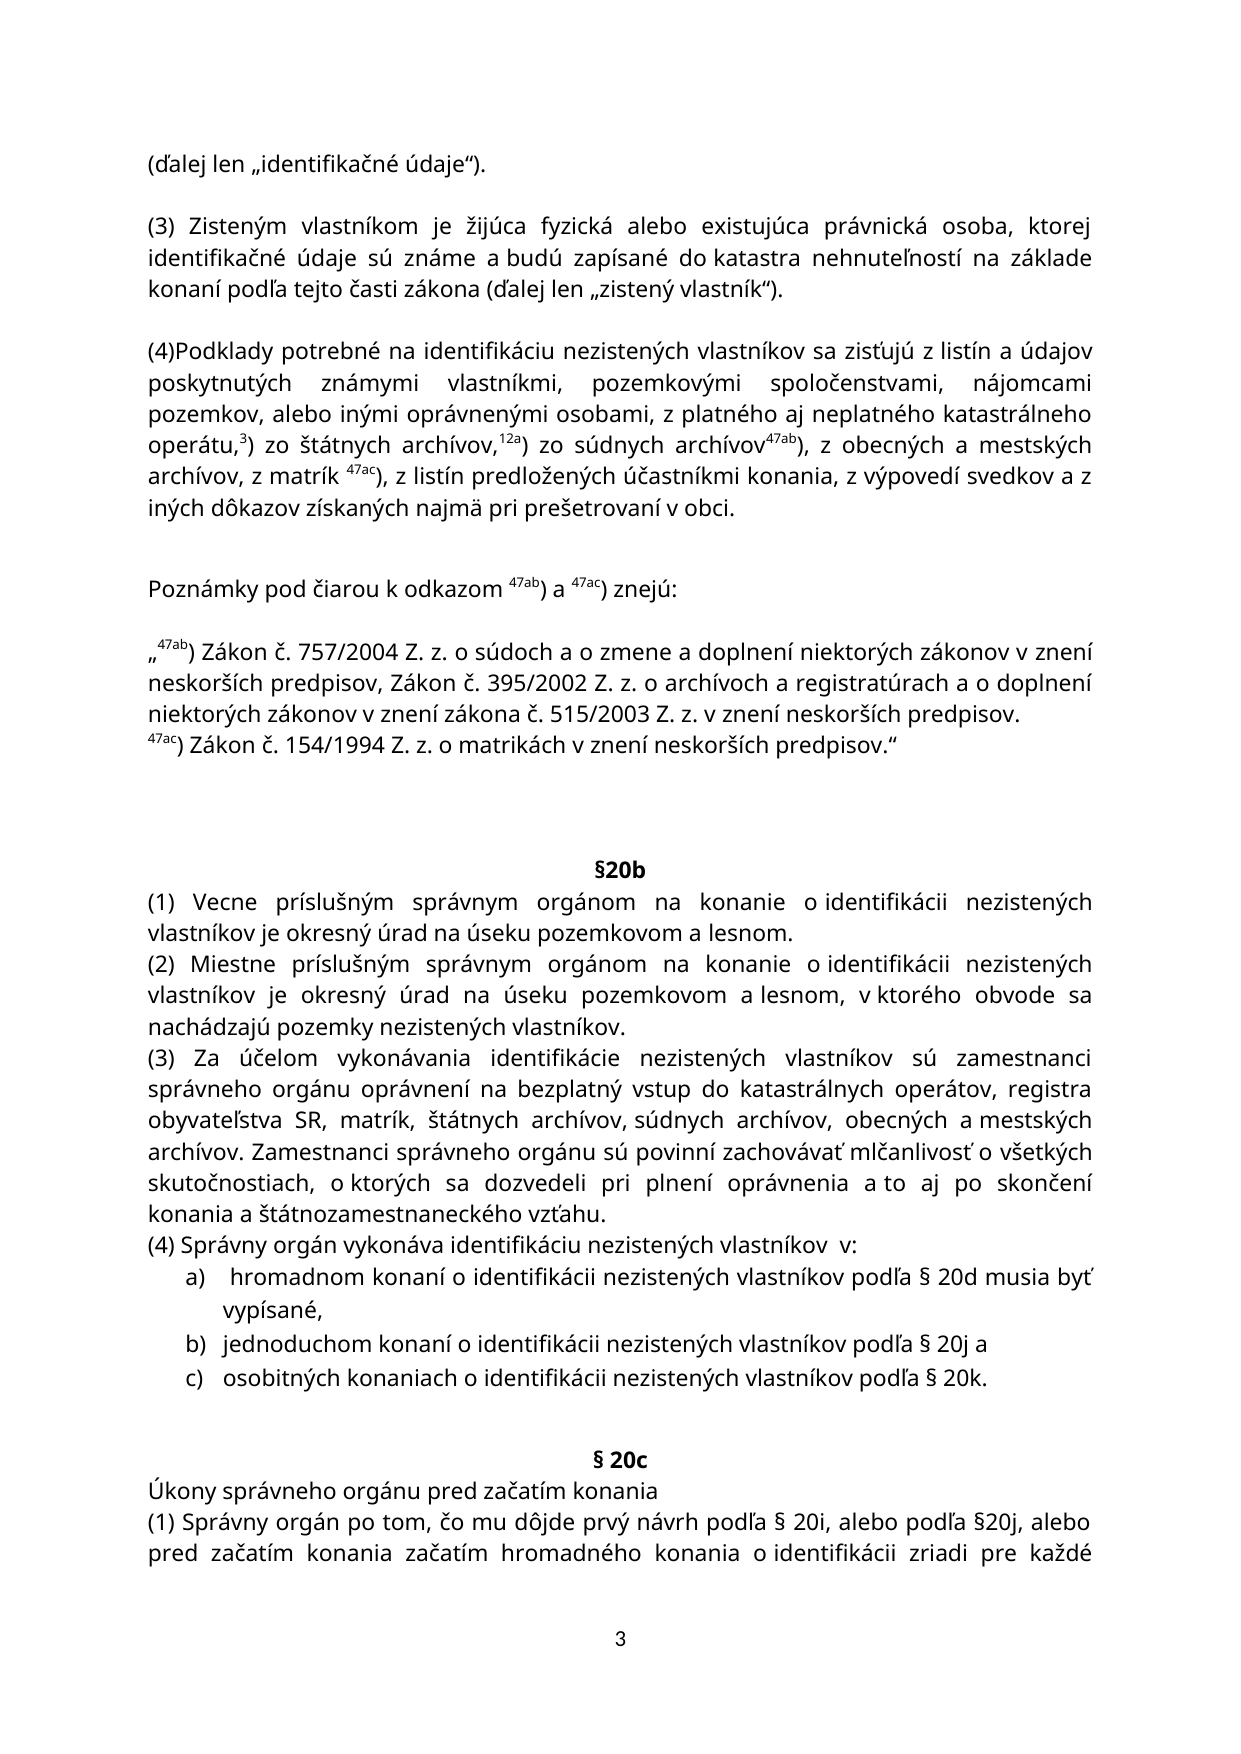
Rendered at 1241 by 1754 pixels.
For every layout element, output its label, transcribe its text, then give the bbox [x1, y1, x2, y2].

text „47ab) Zákon č. 757/2004 Z. z. o súdoch a o zmene a doplnení niektorých zákonov v znení neskorších predpisov, Zákon č. 395/2002 Z. z. o archívoch a registratúrach a o doplnení niektorých zákonov v znení zákona č. 515/2003 Z. z. v znení neskorších predpisov. [148, 636, 1093, 729]
text (4) Správny orgán vykonáva identifikáciu nezistených vlastníkov v: [148, 1229, 1093, 1261]
list hromadnom konaní o identifikácii nezistených vlastníkov podľa § 20d musia byť vypísané, [185, 1261, 1093, 1326]
text § 20c [148, 1443, 1093, 1475]
text (2) Miestne príslušným správnym orgánom na konanie o identifikácii nezistených vlastníkov je okresný úrad na úseku pozemkovom a lesnom, v ktorého obvode sa nachádzajú pozemky nezistených vlastníkov. [148, 948, 1093, 1042]
text (ďalej len „identifikačné údaje“). [148, 148, 1093, 179]
text §20b [148, 854, 1093, 886]
text (3) Za účelom vykonávania identifikácie nezistených vlastníkov sú zamestnanci správneho orgánu oprávnení na bezplatný vstup do katastrálnych operátov, registra obyvateľstva SR, matrík, štátnych archívov, súdnych archívov, obecných a mestských archívov. Zamestnanci správneho orgánu sú povinní zachovávať mlčanlivosť o všetkých skutočnostiach, o ktorých sa dozvedeli pri plnení oprávnenia a to aj po skončení konania a štátnozamestnaneckého vzťahu. [148, 1042, 1093, 1229]
list jednoduchom konaní o identifikácii nezistených vlastníkov podľa § 20j a [185, 1328, 1093, 1359]
text (1) Vecne príslušným správnym orgánom na konanie o identifikácii nezistených vlastníkov je okresný úrad na úseku pozemkovom a lesnom. [148, 886, 1093, 948]
text Poznámky pod čiarou k odkazom 47ab) a 47ac) znejú: [148, 573, 1093, 604]
list osobitných konaniach o identifikácii nezistených vlastníkov podľa § 20k. [185, 1362, 1093, 1393]
text 47ac) Zákon č. 154/1994 Z. z. o matrikách v znení neskorších predpisov.“ [148, 729, 1093, 761]
text (4)Podklady potrebné na identifikáciu nezistených vlastníkov sa zisťujú z listín a údajov poskytnutých známymi vlastníkmi, pozemkovými spoločenstvami, nájomcami pozemkov, alebo inými oprávnenými osobami, z platného aj neplatného katastrálneho operátu,3) zo štátnych archívov,12a) zo súdnych archívov47ab), z obecných a mestských archívov, z matrík 47ac), z listín predložených účastníkmi konania, z výpovedí svedkov a z iných dôkazov získaných najmä pri prešetrovaní v obci. [148, 335, 1093, 523]
text Úkony správneho orgánu pred začatím konania [148, 1475, 1093, 1506]
text (3) Zisteným vlastníkom je žijúca fyzická alebo existujúca právnická osoba, ktorej identifikačné údaje sú známe a budú zapísané do katastra nehnuteľností na základe konaní podľa tejto časti zákona (ďalej len „zistený vlastník“). [148, 210, 1093, 304]
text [148, 1506, 1093, 1568]
